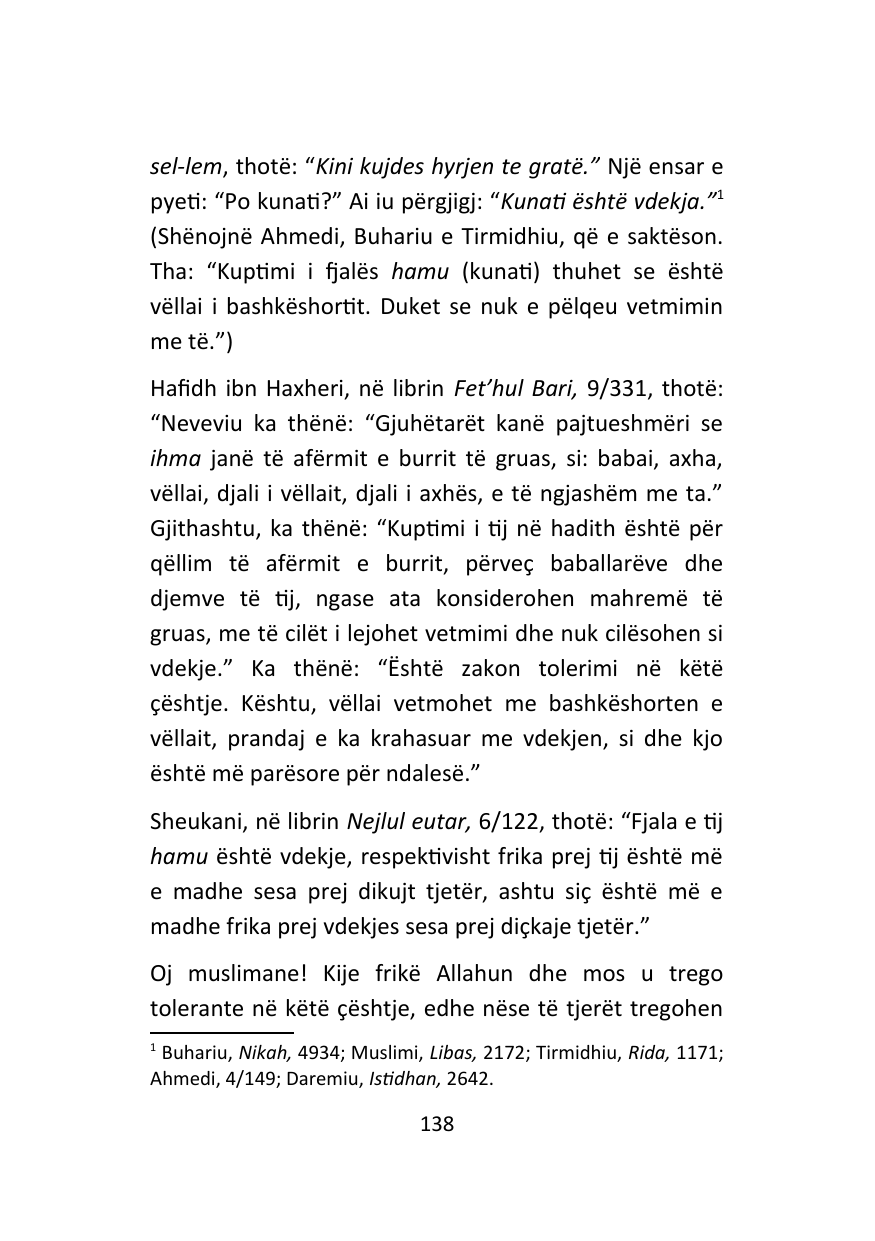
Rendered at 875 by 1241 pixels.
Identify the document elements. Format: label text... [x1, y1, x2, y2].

text Hafidh ibn Haxheri, në librin Fet’hul Bari, 9/331, thotë: “Neveviu ka thënë: “Gjuhëtarët kanë pajtueshmëri se ihma janë të afërmit e burrit të gruas, si: babai, axha, vëllai, djali i vëllait, djali i axhës, e të ngjashëm me ta.” Gjithashtu, ka thënë: “Kuptimi i tij në hadith është për qëllim të afërmit e burrit, përveç baballarëve dhe djemve të tij, ngase ata konsiderohen mahremë të gruas, me të cilët i lejohet vetmimi dhe nuk cilësohen si vdekje.” Ka thënë: “Është zakon tolerimi në këtë çështje. Kështu, vëllai vetmohet me bashkëshorten e vëllait, prandaj e ka krahasuar me vdekjen, si dhe kjo është më parësore për ndalesë.” [150, 372, 724, 788]
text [150, 957, 724, 1023]
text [150, 150, 724, 356]
text Sheukani, në librin Nejlul eutar, 6/122, thotë: “Fjala e tij hamu është vdekje, respektivisht frika prej tij është më e madhe sesa prej dikujt tjetër, ashtu siç është më e madhe frika prej vdekjes sesa prej diçkaje tjetër.” [150, 805, 724, 941]
